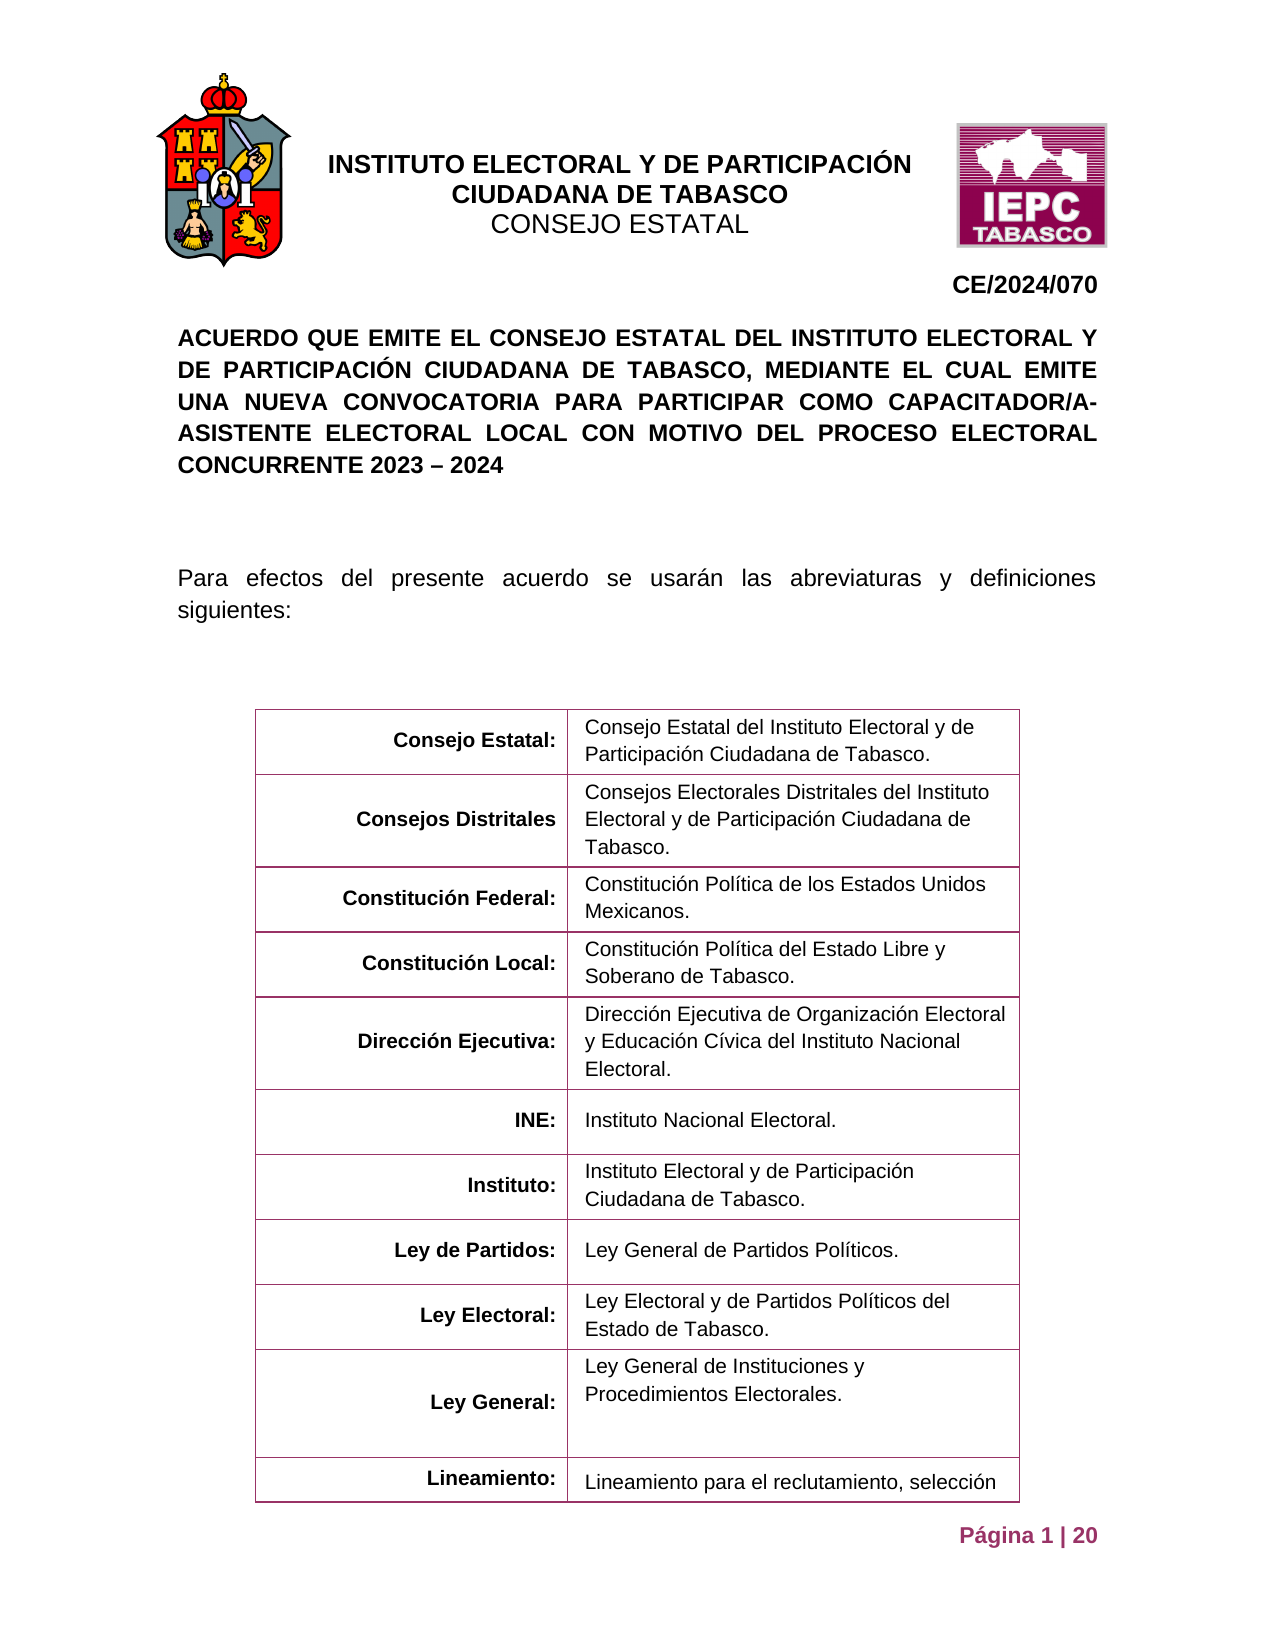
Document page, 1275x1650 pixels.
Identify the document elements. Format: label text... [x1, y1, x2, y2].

table_cell INE: [256, 1090, 567, 1154]
picture [147, 73, 295, 271]
table_cell Constitución Local: [256, 933, 567, 996]
picture [956, 123, 1108, 248]
table_cell Ley de Partidos: [256, 1220, 567, 1284]
table_cell Instituto Nacional Electoral. [568, 1090, 1019, 1154]
table_cell Instituto Electoral y de Participación Ciudadana de Tabasco. [568, 1155, 1019, 1219]
table_cell Constitución Política del Estado Libre y Soberano de Tabasco. [568, 933, 1019, 996]
table_cell Ley General de Instituciones y Procedimientos Electorales. [568, 1350, 1019, 1457]
text Para efectos del presente acuerdo se usarán las abreviaturas y definiciones siguientes: [177, 564, 1098, 623]
table_cell Ley Electoral y de Partidos Políticos del Estado de Tabasco. [568, 1285, 1019, 1349]
table_cell Lineamiento: [256, 1458, 567, 1501]
table_cell Ley General de Partidos Políticos. [568, 1220, 1019, 1284]
table_cell Dirección Ejecutiva de Organización Electoral y Educación Cívica del Instituto Nacional Electoral. [568, 998, 1019, 1089]
table_cell Dirección Ejecutiva: [256, 998, 567, 1089]
table_header Consejo Estatal: [256, 710, 567, 774]
text ACUERDO QUE EMITE EL CONSEJO ESTATAL DEL INSTITUTO ELECTORAL Y DE PARTICIPACIÓN CIUDADANA DE TABASCO, MEDIANTE EL CUAL EMITE UNA NUEVA CONVOCATORIA PARA PARTICIPAR COMO CAPACITADOR/A-ASISTENTE ELECTORAL LOCAL CON MOTIVO DEL PROCESO ELECTORAL CONCURRENTE 2023 – 2024 [177, 324, 1098, 478]
table_header Consejo Estatal del Instituto Electoral y de Participación Ciudadana de Tabasco. [568, 710, 1019, 774]
table_cell Ley Electoral: [256, 1285, 567, 1349]
table_cell Constitución Federal: [256, 868, 567, 931]
table_cell Instituto: [256, 1155, 567, 1219]
table_cell Consejos Electorales Distritales del Instituto Electoral y de Participación Ciudadana de Tabasco. [568, 775, 1019, 866]
table_cell Ley General: [256, 1350, 567, 1457]
table_cell Constitución Política de los Estados Unidos Mexicanos. [568, 868, 1019, 931]
table_cell Consejos Distritales [256, 775, 567, 866]
